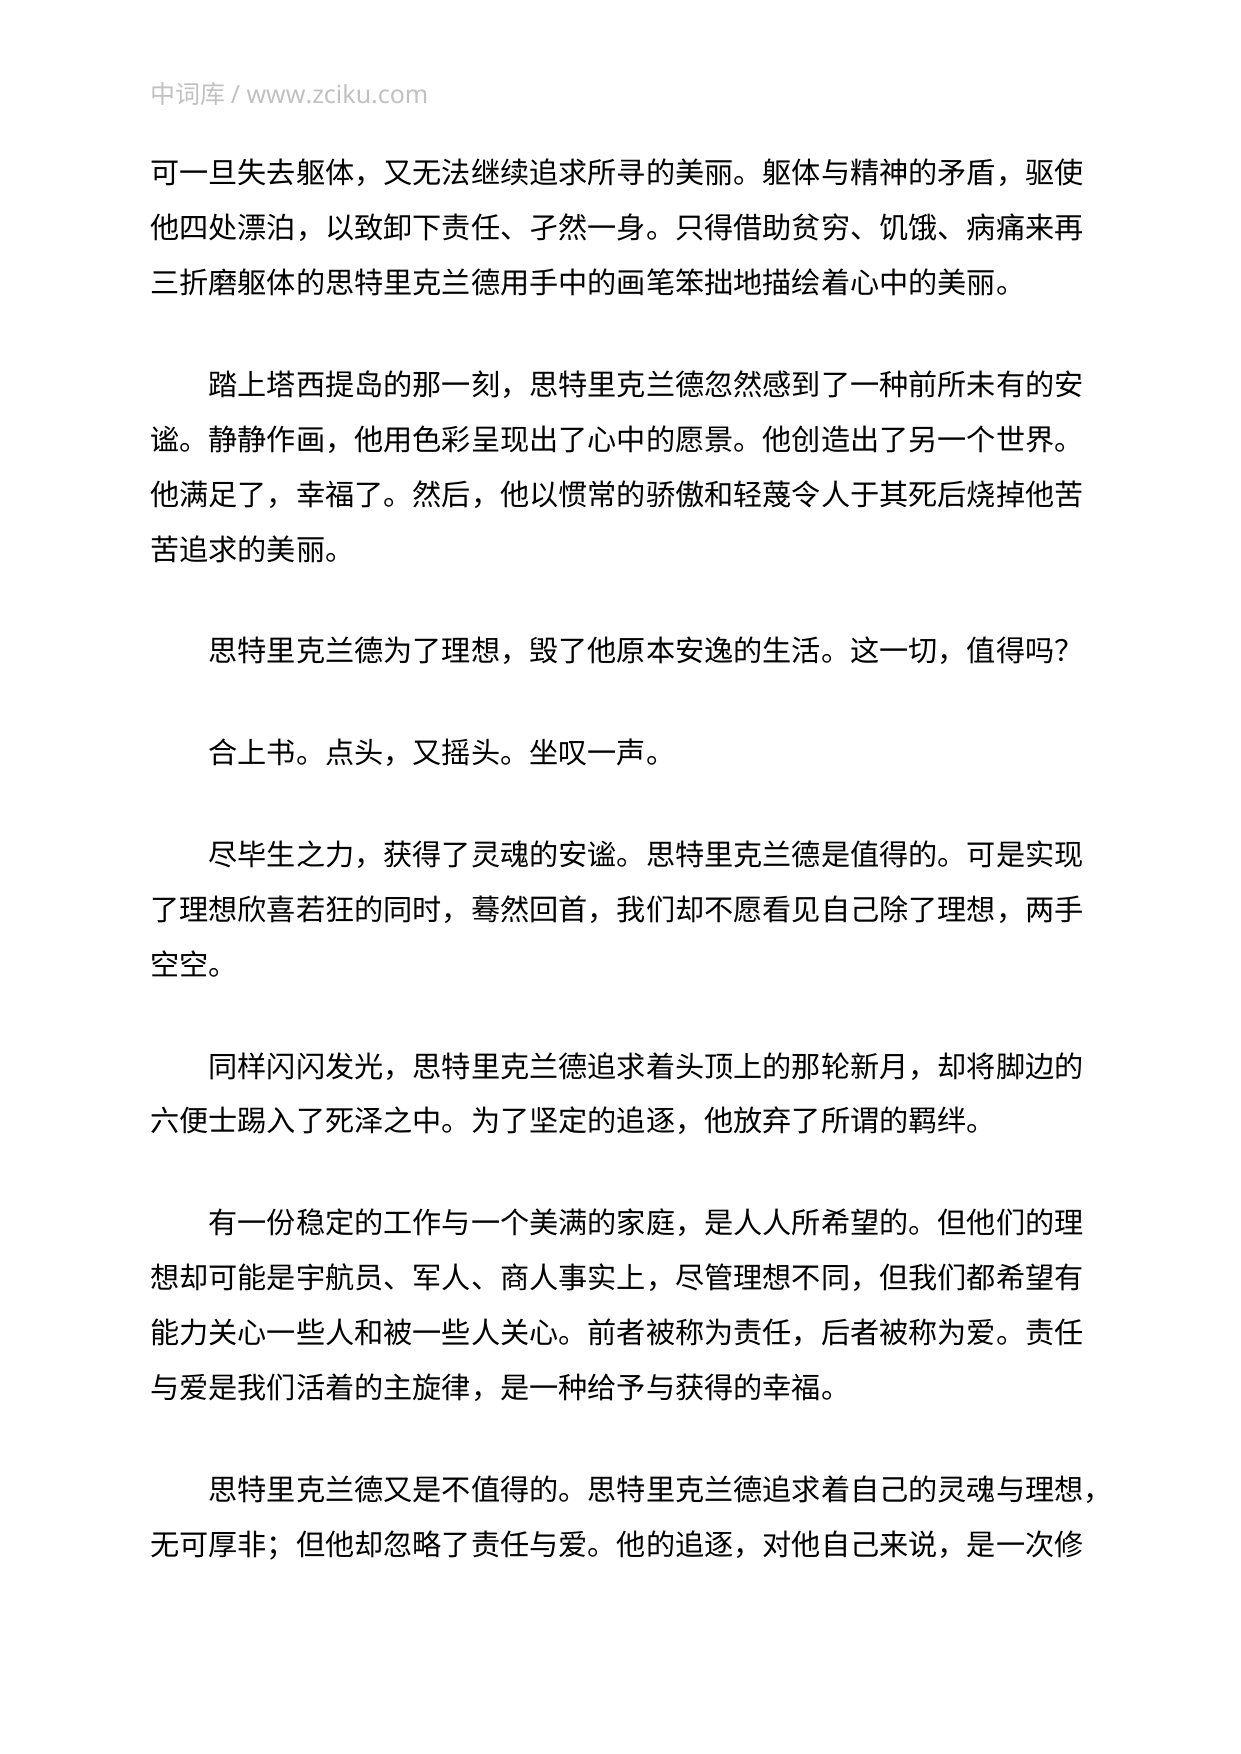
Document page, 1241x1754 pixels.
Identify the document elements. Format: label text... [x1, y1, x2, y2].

text 思特里克兰德为了理想，毁了他原本安逸的生活。这一切，值得吗？ [150, 628, 1090, 670]
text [150, 150, 1090, 302]
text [150, 1466, 1090, 1563]
text 合上书。点头，又摇头。坐叹一声。 [150, 730, 1090, 772]
text 有一份稳定的工作与一个美满的家庭，是人人所希望的。但他们的理想却可能是宇航员、军人、商人事实上，尽管理想不同，但我们都希望有能力关心一些人和被一些人关心。前者被称为责任，后者被称为爱。责任与爱是我们活着的主旋律，是一种给予与获得的幸福。 [150, 1200, 1090, 1407]
text 踏上塔西提岛的那一刻，思特里克兰德忽然感到了一种前所未有的安谧。静静作画，他用色彩呈现出了心中的愿景。他创造出了另一个世界。他满足了，幸福了。然后，他以惯常的骄傲和轻蔑令人于其死后烧掉他苦苦追求的美丽。 [150, 362, 1090, 568]
text 同样闪闪发光，思特里克兰德追求着头顶上的那轮新月，却将脚边的六便士踢入了死泽之中。为了坚定的追逐，他放弃了所谓的羁绊。 [150, 1043, 1090, 1140]
text 尽毕生之力，获得了灵魂的安谧。思特里克兰德是值得的。可是实现了理想欣喜若狂的同时，蓦然回首，我们却不愿看见自己除了理想，两手空空。 [150, 832, 1090, 984]
